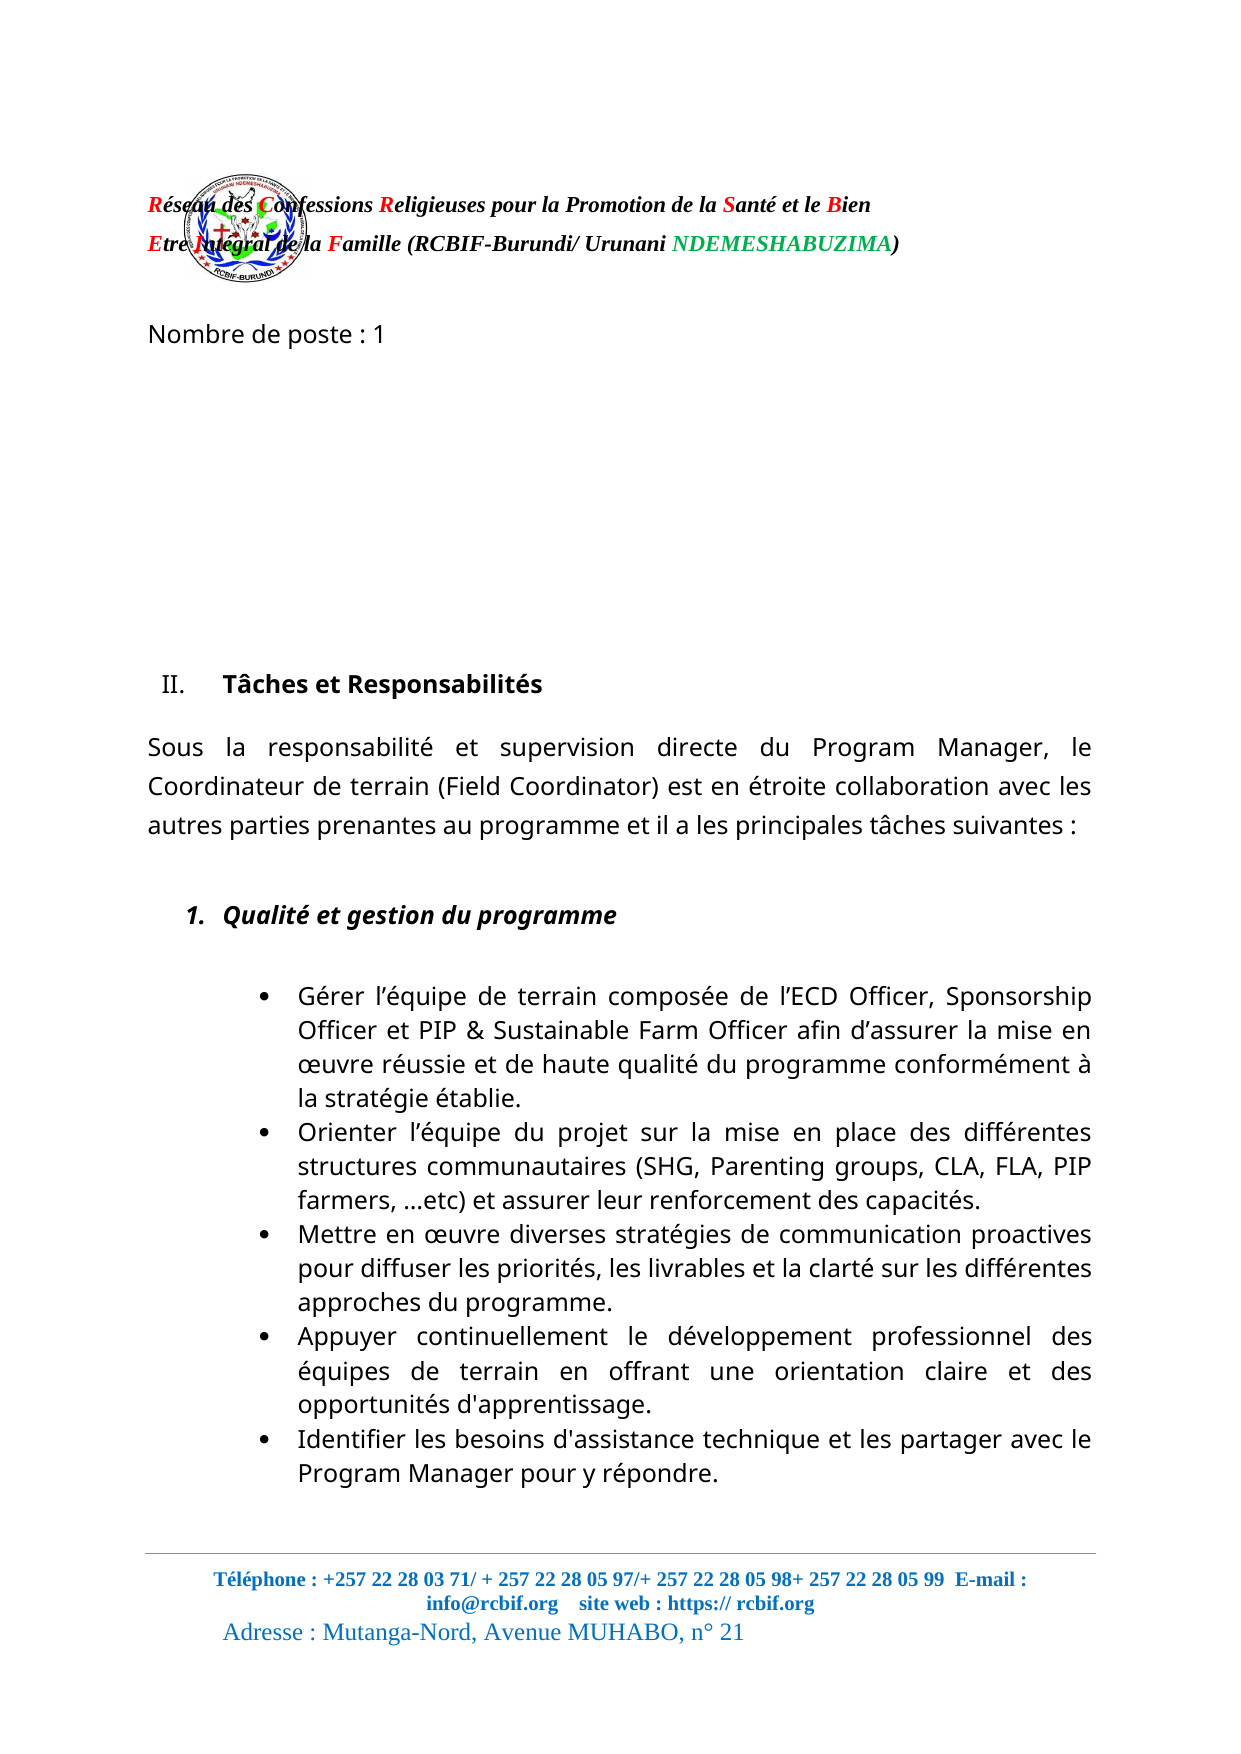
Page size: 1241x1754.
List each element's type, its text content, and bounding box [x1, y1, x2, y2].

list Gérer l’équipe de terrain composée de l’ECD Officer, Sponsorship Officer et PIP & Sustainable Farm Officer afin d’assurer la mise en œuvre réussie et de haute qualité du programme conformément à la stratégie établie. [260, 978, 1093, 1115]
list Appuyer continuellement le développement professionnel des équipes de terrain en offrant une orientation claire et des opportunités d'apprentissage. [260, 1319, 1093, 1421]
text Nombre de poste : 1 [147, 317, 1093, 351]
list Qualité et gestion du programme [185, 898, 1093, 932]
list Orienter l’équipe du projet sur la mise en place des différentes structures communautaires (SHG, Parenting groups, CLA, FLA, PIP farmers, …etc) et assurer leur renforcement des capacités. [260, 1115, 1093, 1217]
text Sous la responsabilité et supervision directe du Program Manager, le Coordinateur de terrain (Field Coordinator) est en étroite collaboration avec les autres parties prenantes au programme et il a les principales tâches suivantes : [147, 729, 1093, 842]
list Mettre en œuvre diverses stratégies de communication proactives pour diffuser les priorités, les livrables et la clarté sur les différentes approches du programme. [260, 1217, 1093, 1319]
list Tâches et Responsabilités [185, 667, 1093, 701]
list Identifier les besoins d'assistance technique et les partager avec le Program Manager pour y répondre. [260, 1421, 1093, 1489]
picture [183, 173, 308, 283]
